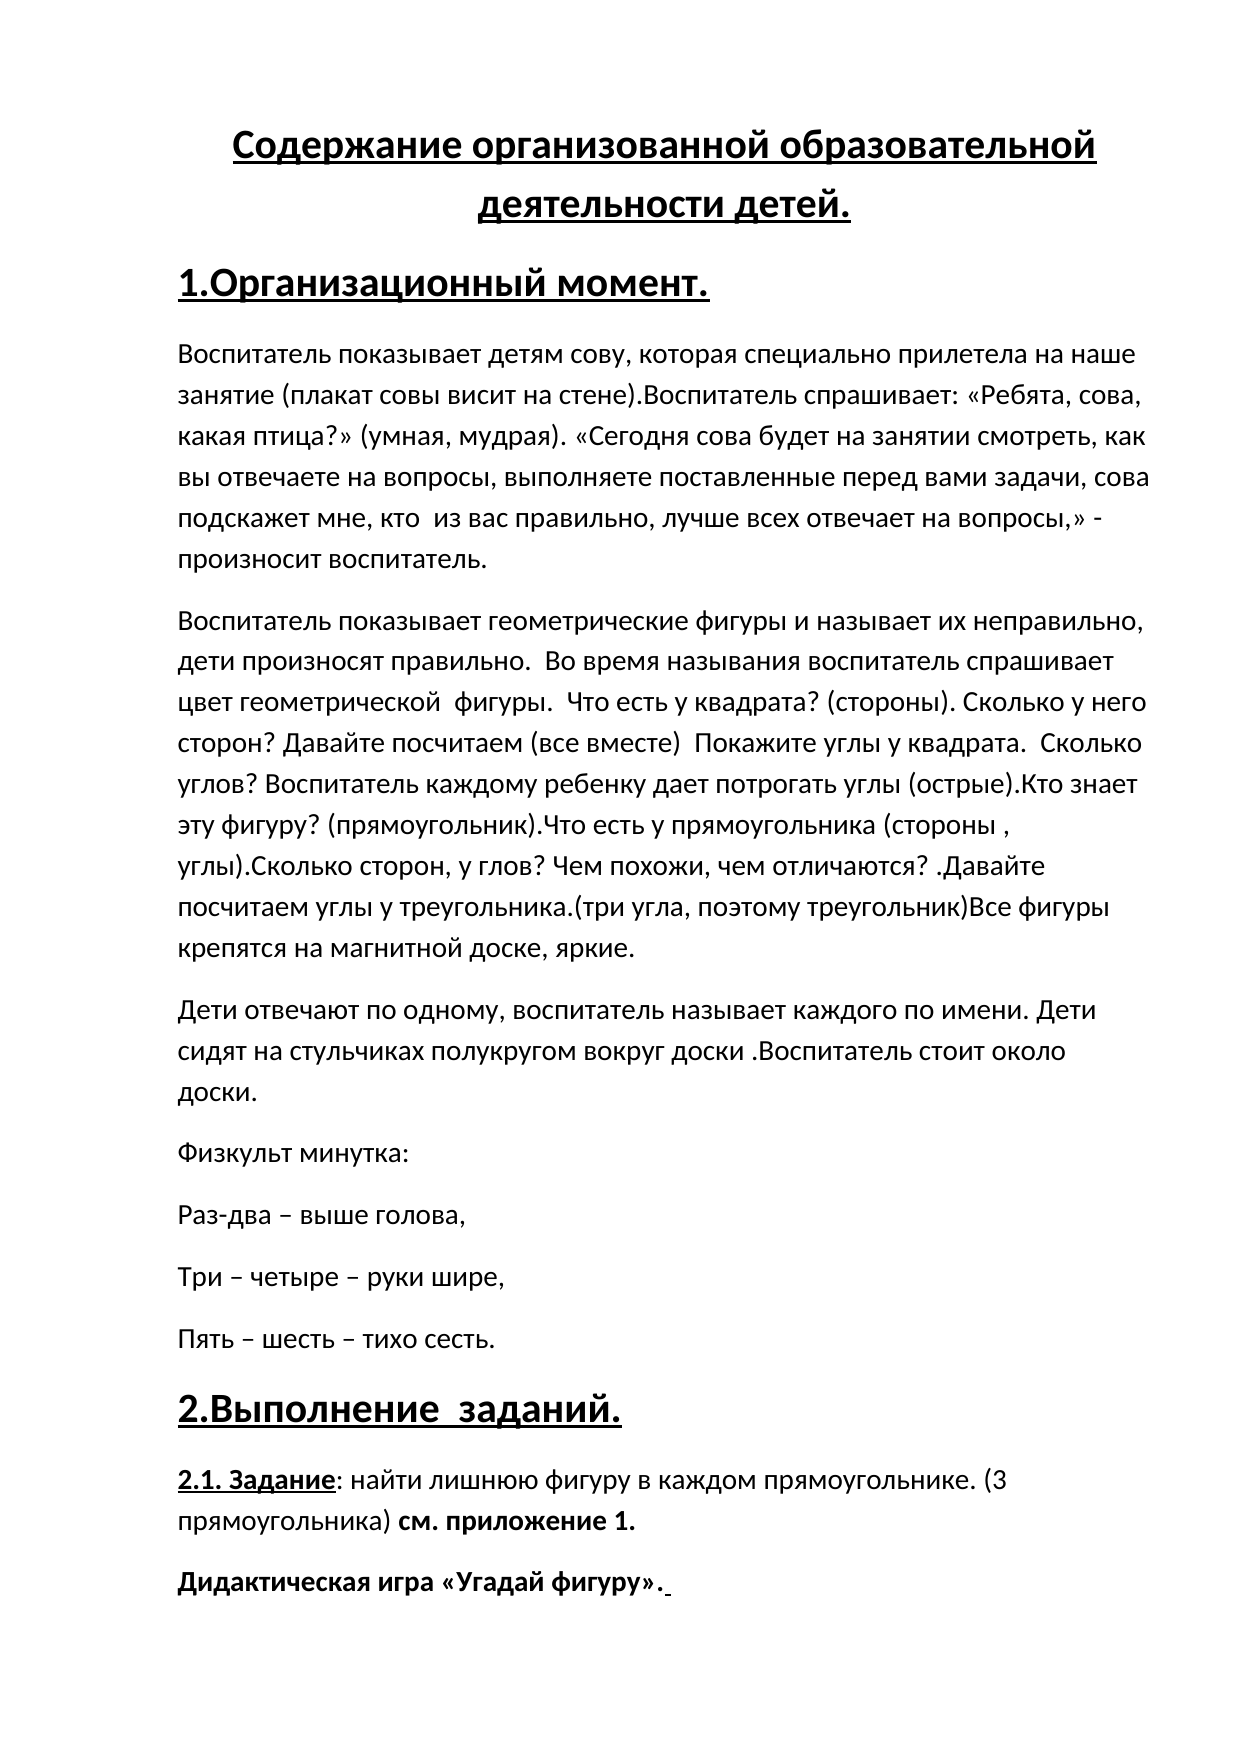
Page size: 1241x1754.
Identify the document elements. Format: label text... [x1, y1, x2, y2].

text Содержание организованной образовательной деятельности детей. [177, 118, 1152, 227]
text Три – четыре – руки шире, [177, 1258, 1152, 1294]
text Дидактическая игра «Угадай фигуру». [177, 1563, 1152, 1599]
text Воспитатель показывает геометрические фигуры и называет их неправильно, дети произносят правильно. Во время называния воспитатель спрашивает цвет геометрической фигуры. Что есть у квадрата? (стороны). Сколько у него сторон? Давайте посчитаем (все вместе) Покажите углы у квадрата. Сколько углов? Воспитатель каждому ребенку дает потрогать углы (острые).Кто знает эту фигуру? (прямоугольник).Что есть у прямоугольника (стороны , углы).Сколько сторон, у глов? Чем похожи, чем отличаются? .Давайте посчитаем углы у треугольника.(три угла, поэтому треугольник)Все фигуры крепятся на магнитной доске, яркие. [177, 602, 1152, 965]
text 1.Организационный момент. [177, 256, 1152, 307]
text Раз-два – выше голова, [177, 1196, 1152, 1232]
text 2.1. Задание: найти лишнюю фигуру в каждом прямоугольнике. (3 прямоугольника) см. приложение 1. [177, 1461, 1152, 1537]
text Пять – шесть – тихо сесть. [177, 1320, 1152, 1355]
text Воспитатель показывает детям сову, которая специально прилетела на наше занятие (плакат совы висит на стене).Воспитатель спрашивает: «Ребята, сова, какая птица?» (умная, мудрая). «Сегодня сова будет на занятии смотреть, как вы отвечаете на вопросы, выполняете поставленные перед вами задачи, сова подскажет мне, кто из вас правильно, лучше всех отвечает на вопросы,» - произносит воспитатель. [177, 335, 1152, 575]
text Физкульт минутка: [177, 1134, 1152, 1170]
text Дети отвечают по одному, воспитатель называет каждого по имени. Дети сидят на стульчиках полукругом вокруг доски .Воспитатель стоит около доски. [177, 991, 1152, 1108]
text 2.Выполнение заданий. [177, 1382, 1152, 1432]
